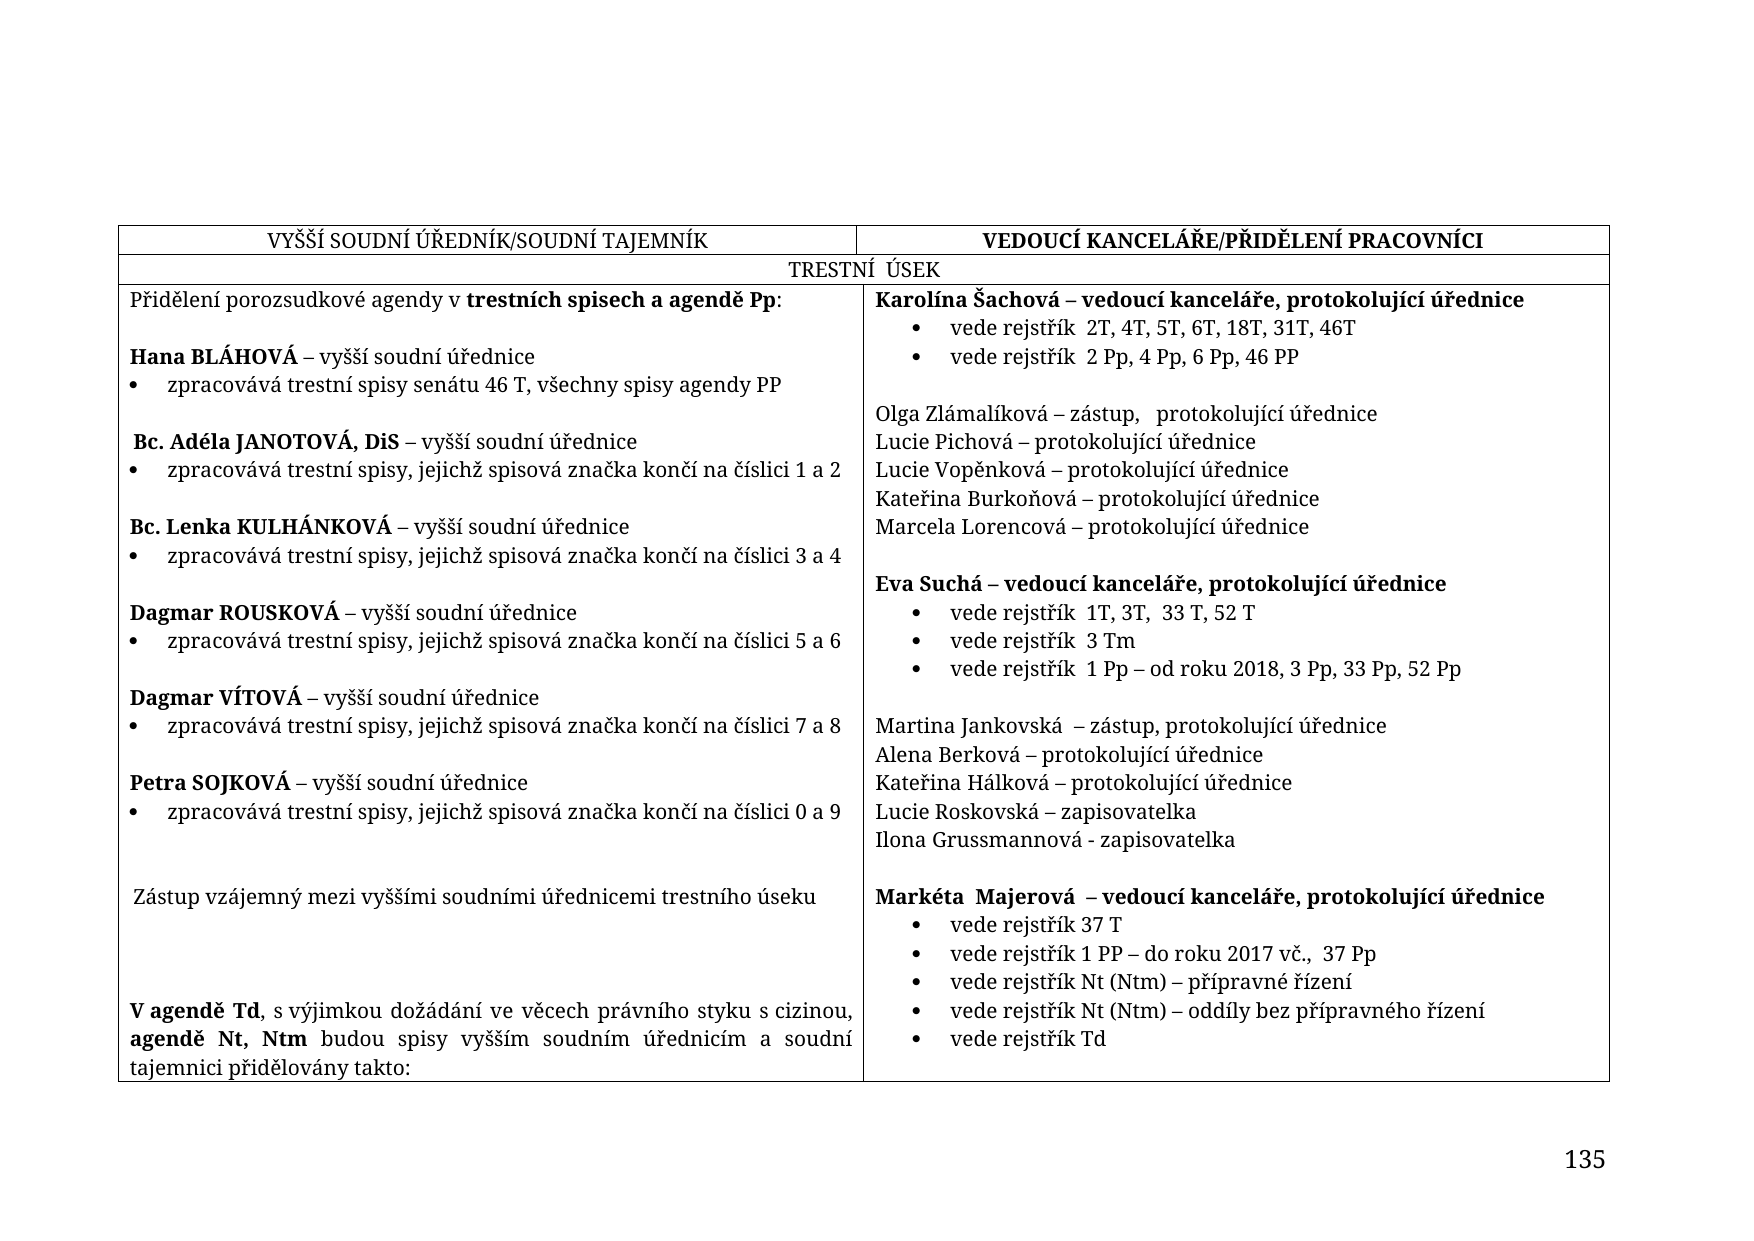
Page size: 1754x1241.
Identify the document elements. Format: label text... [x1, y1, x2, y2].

table_header VYŠŠÍ SOUDNÍ ÚŘEDNÍK/SOUDNÍ TAJEMNÍK [119, 226, 856, 254]
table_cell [119, 285, 863, 1081]
table_header VEDOUCÍ KANCELÁŘE/PŘIDĚLENÍ PRACOVNÍCI [857, 226, 1609, 254]
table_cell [864, 285, 1609, 1081]
table_cell TRESTNÍ ÚSEK [119, 255, 1609, 284]
